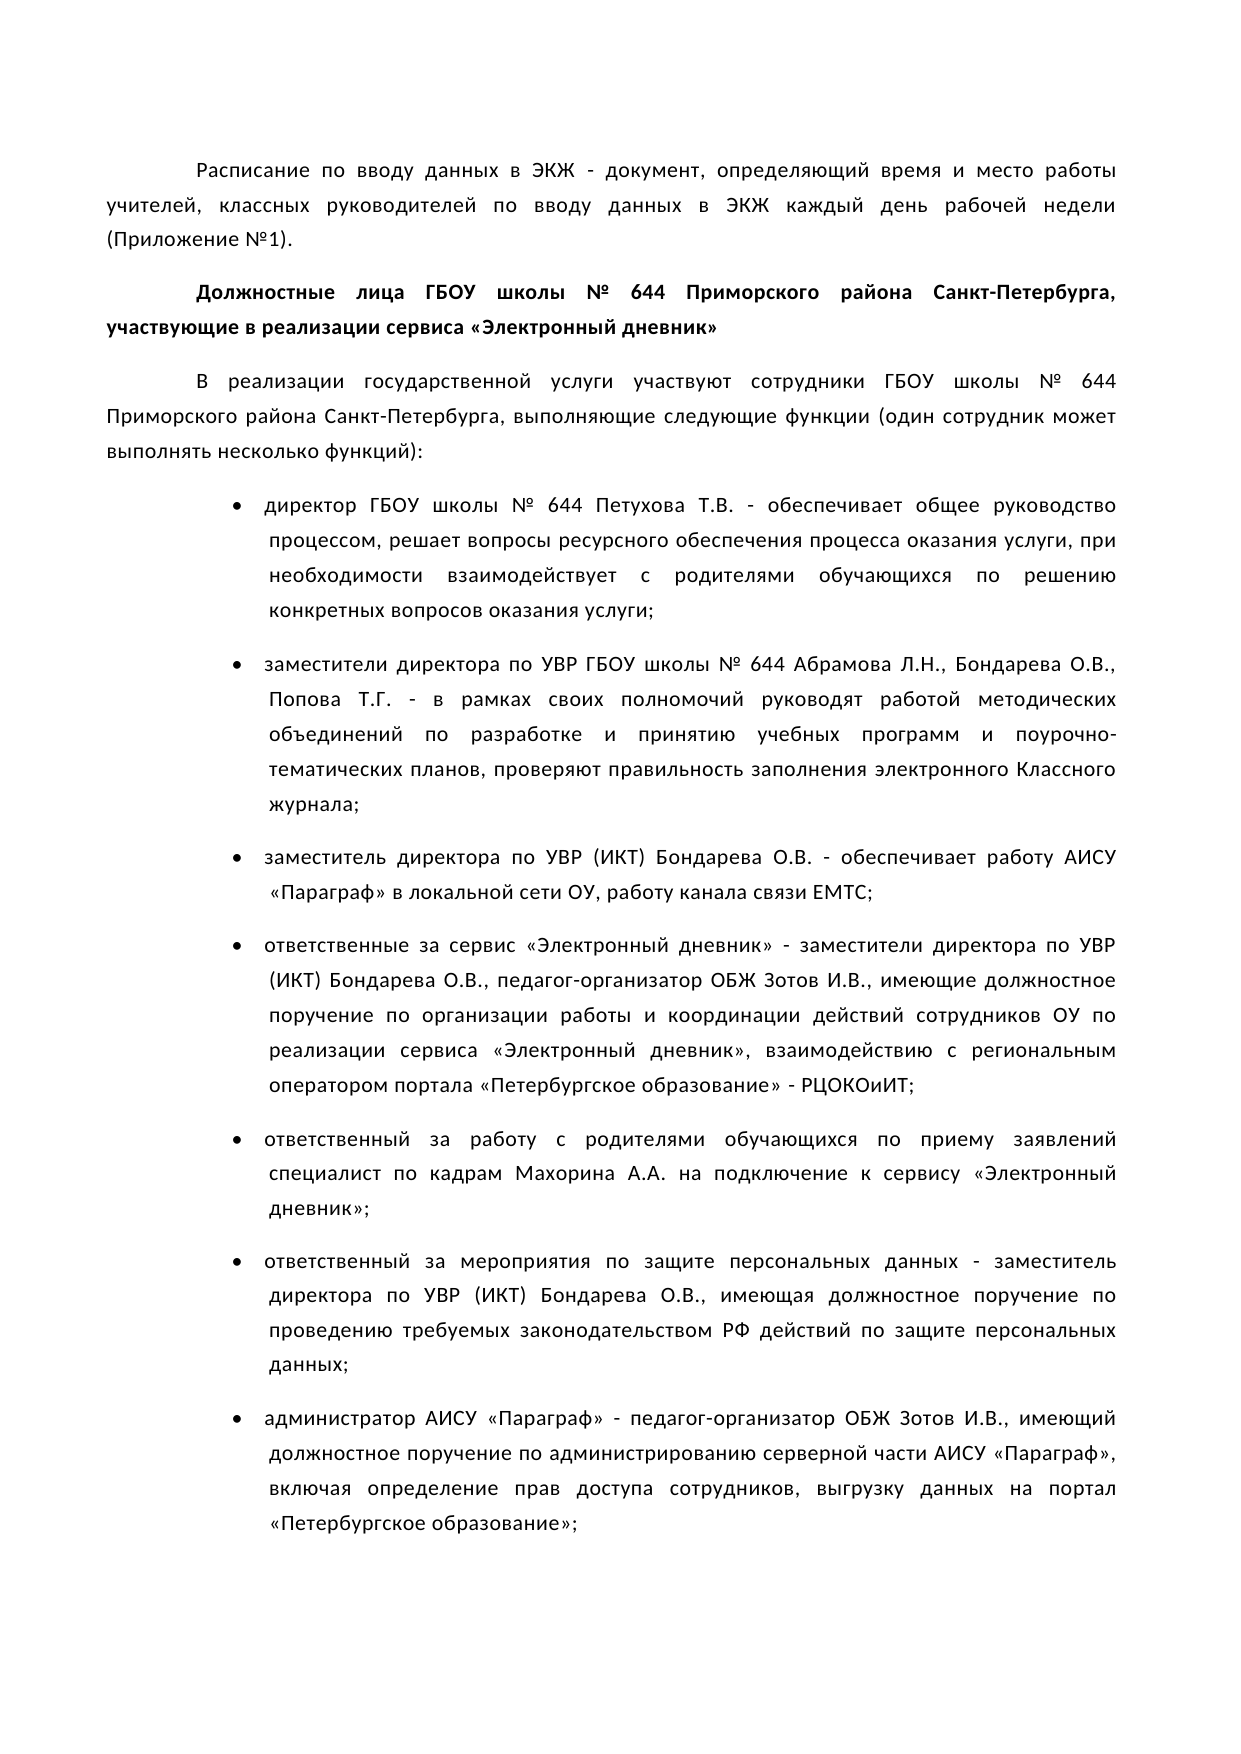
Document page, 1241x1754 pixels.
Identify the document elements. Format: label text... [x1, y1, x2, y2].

text Расписание по вводу данных в ЭКЖ - документ, определяющий время и место работы учителей, классных руководителей по вводу данных в ЭКЖ каждый день рабочей недели (Приложение №1). [106, 150, 1118, 253]
text В реализации государственной услуги участвуют сотрудники ГБОУ школы № 644 Приморского района Санкт-Петербурга, выполняющие следующие функции (один сотрудник может выполнять несколько функций): [106, 361, 1118, 466]
list директор ГБОУ школы № 644 Петухова Т.В. - обеспечивает общее руководство процессом, решает вопросы ресурсного обеспечения процесса оказания услуги, при необходимости взаимодействует с родителями обучающихся по решению конкретных вопросов оказания услуги; [231, 484, 1118, 624]
list ответственные за сервис «Электронный дневник» - заместители директора по УВР (ИКТ) Бондарева О.В., педагог-организатор ОБЖ Зотов И.В., имеющие должностное поручение по организации работы и координации действий сотрудников ОУ по реализации сервиса «Электронный дневник», взаимодействию с региональным оператором портала «Петербургское образование» - РЦОКОиИТ; [231, 924, 1118, 1099]
list заместитель директора по УВР (ИКТ) Бондарева О.В. - обеспечивает работу АИСУ «Параграф» в локальной сети ОУ, работу канала связи ЕМТС; [231, 837, 1118, 906]
text Должностные лица ГБОУ школы № 644 Приморского района Санкт-Петербурга, участвующие в реализации сервиса «Электронный дневник» [106, 272, 1118, 342]
list администратор АИСУ «Параграф» - педагог-организатор ОБЖ Зотов И.В., имеющий должностное поручение по администрированию серверной части АИСУ «Параграф», включая определение прав доступа сотрудников, выгрузку данных на портал «Петербургское образование»; [231, 1397, 1118, 1537]
list заместители директора по УВР ГБОУ школы № 644 Абрамова Л.Н., Бондарева О.В., Попова Т.Г. - в рамках своих полномочий руководят работой методических объединений по разработке и принятию учебных программ и поурочно-тематических планов, проверяют правильность заполнения электронного Классного журнала; [231, 643, 1118, 818]
list ответственный за работу с родителями обучающихся по приему заявлений специалист по кадрам Махорина А.А. на подключение к сервису «Электронный дневник»; [231, 1119, 1118, 1222]
list ответственный за мероприятия по защите персональных данных - заместитель директора по УВР (ИКТ) Бондарева О.В., имеющая должностное поручение по проведению требуемых законодательством РФ действий по защите персональных данных; [231, 1241, 1118, 1379]
